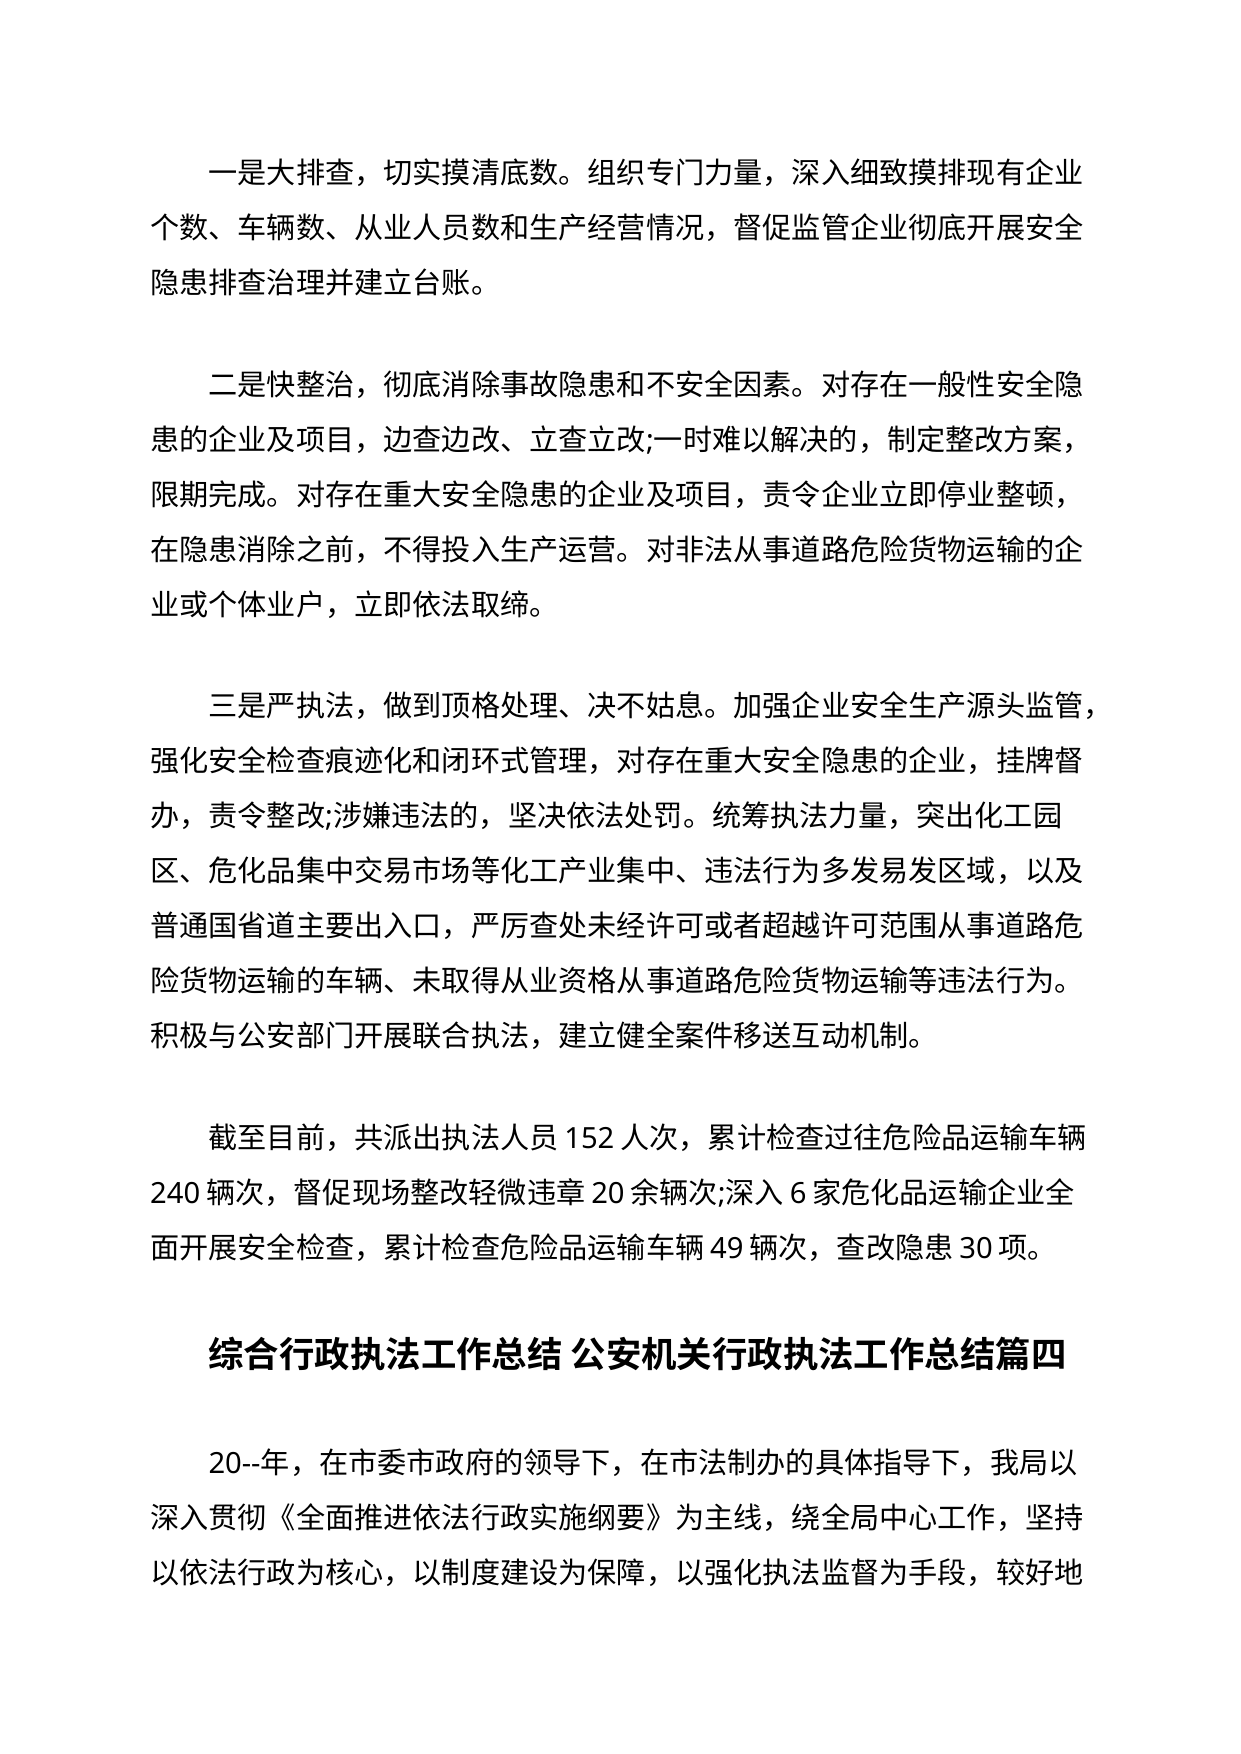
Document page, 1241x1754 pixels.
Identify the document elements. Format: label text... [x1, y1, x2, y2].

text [150, 1440, 1090, 1592]
text 二是快整治，彻底消除事故隐患和不安全因素。对存在一般性安全隐患的企业及项目，边查边改、立查立改;一时难以解决的，制定整改方案，限期完成。对存在重大安全隐患的企业及项目，责令企业立即停业整顿，在隐患消除之前，不得投入生产运营。对非法从事道路危险货物运输的企业或个体业户，立即依法取缔。 [150, 362, 1090, 623]
text 截至目前，共派出执法人员152人次，累计检查过往危险品运输车辆240辆次，督促现场整改轻微违章20余辆次;深入6家危化品运输企业全面开展安全检查，累计检查危险品运输车辆49辆次，查改隐患30项。 [150, 1114, 1090, 1267]
text 三是严执法，做到顶格处理、决不姑息。加强企业安全生产源头监管，强化安全检查痕迹化和闭环式管理，对存在重大安全隐患的企业，挂牌督办，责令整改;涉嫌违法的，坚决依法处罚。统筹执法力量，突出化工园区、危化品集中交易市场等化工产业集中、违法行为多发易发区域，以及普通国省道主要出入口，严厉查处未经许可或者超越许可范围从事道路危险货物运输的车辆、未取得从业资格从事道路危险货物运输等违法行为。积极与公安部门开展联合执法，建立健全案件移送互动机制。 [150, 683, 1090, 1055]
text 一是大排查，切实摸清底数。组织专门力量，深入细致摸排现有企业个数、车辆数、从业人员数和生产经营情况，督促监管企业彻底开展安全隐患排查治理并建立台账。 [150, 150, 1090, 302]
text 综合行政执法工作总结 公安机关行政执法工作总结篇四 [150, 1326, 1090, 1377]
